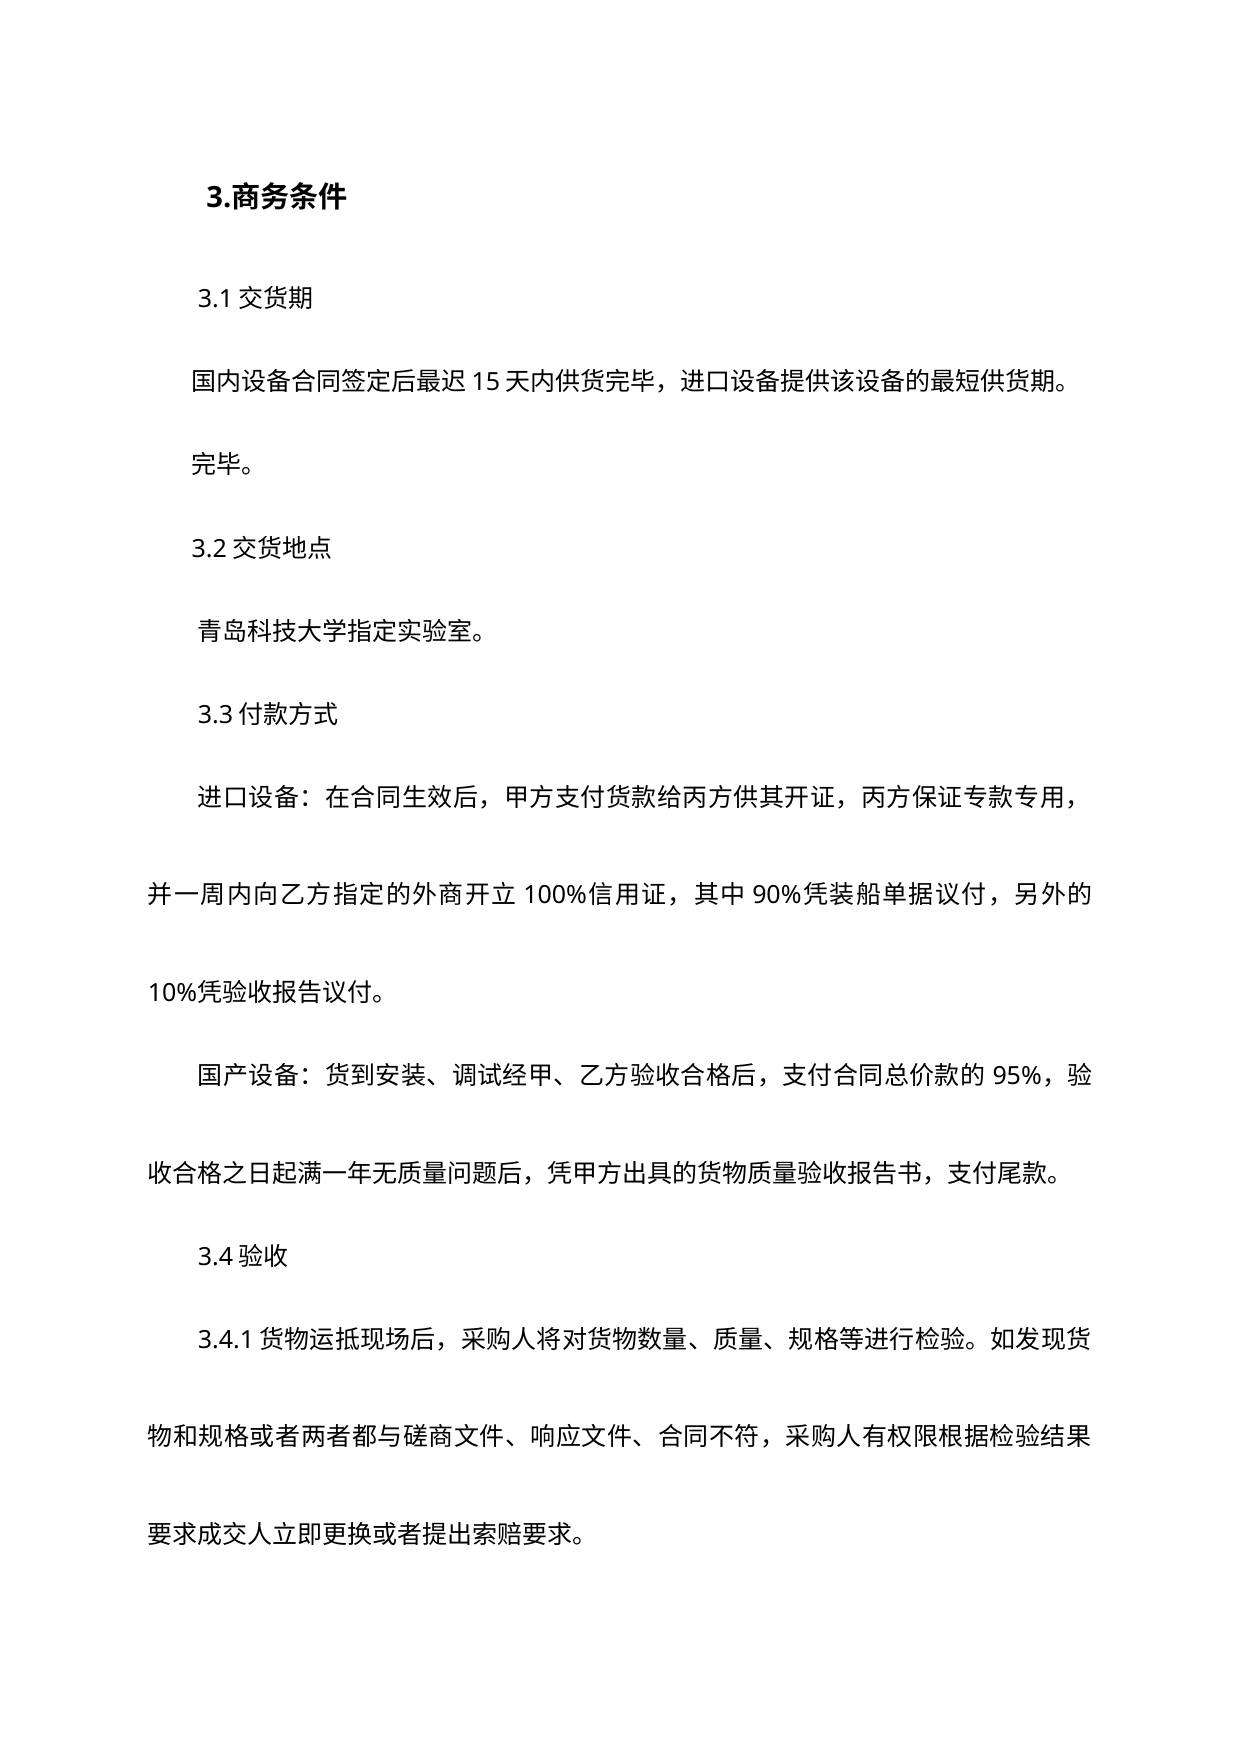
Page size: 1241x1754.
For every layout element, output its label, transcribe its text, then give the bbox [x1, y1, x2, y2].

text 进口设备：在合同生效后，甲方支付货款给丙方供其开证，丙方保证专款专用，并一周内向乙方指定的外商开立100%信用证，其中90%凭装船单据议付，另外的10%凭验收报告议付。 [148, 763, 1092, 1023]
text 3.1交货期 [148, 264, 1092, 329]
text 3.商务条件 [148, 162, 1092, 227]
text 3.4.1货物运抵现场后，采购人将对货物数量、质量、规格等进行检验。如发现货物和规格或者两者都与磋商文件、响应文件、合同不符，采购人有权限根据检验结果要求成交人立即更换或者提出索赔要求。 [148, 1305, 1092, 1565]
text 国产设备：货到安装、调试经甲、乙方验收合格后，支付合同总价款的95%，验收合格之日起满一年无质量问题后，凭甲方出具的货物质量验收报告书，支付尾款。 [148, 1041, 1092, 1204]
text 3.3付款方式 [148, 680, 1092, 745]
text 3.2交货地点 [191, 514, 1092, 579]
text 3.4验收 [148, 1222, 1092, 1287]
text 青岛科技大学指定实验室。 [148, 597, 1092, 662]
text 完毕。 [191, 431, 1092, 496]
text 国内设备合同签定后最迟15天内供货完毕，进口设备提供该设备的最短供货期。 [191, 347, 1092, 412]
